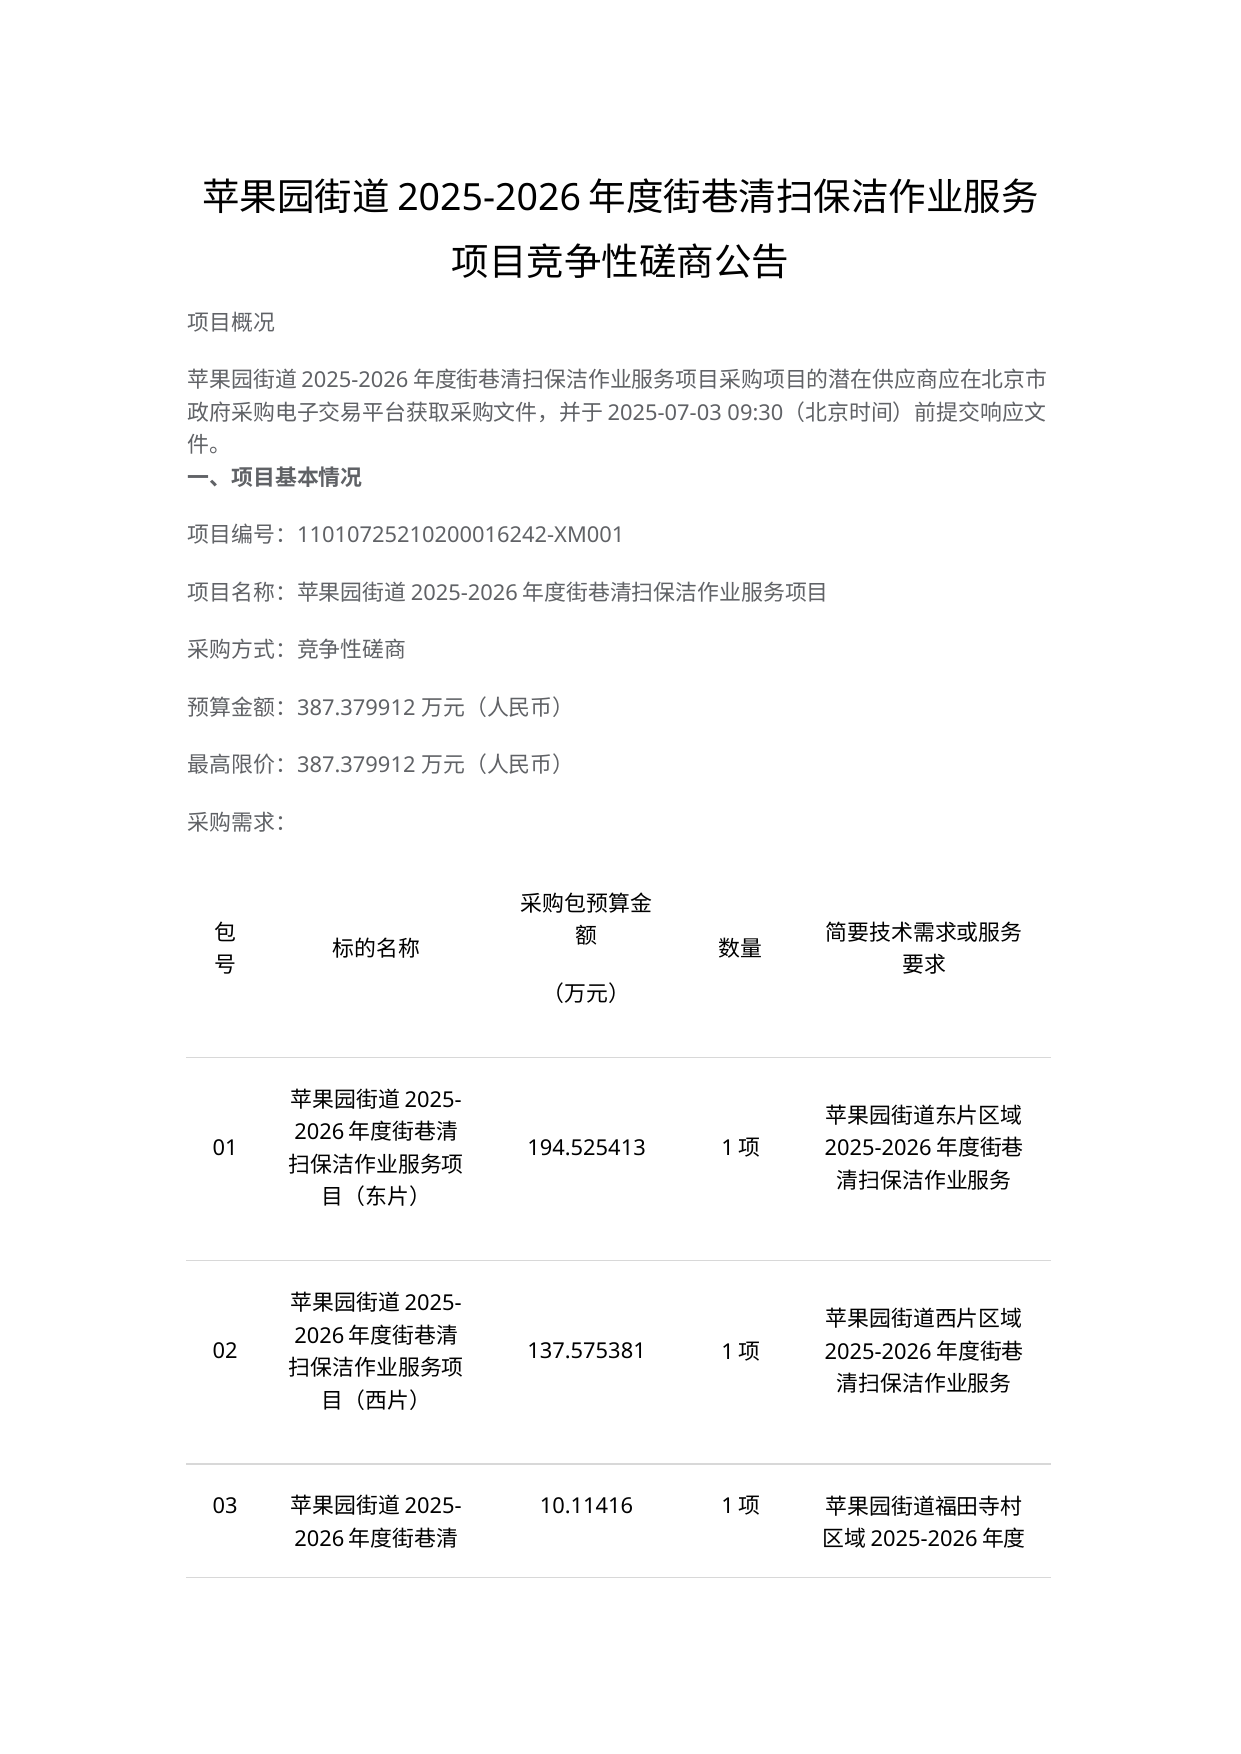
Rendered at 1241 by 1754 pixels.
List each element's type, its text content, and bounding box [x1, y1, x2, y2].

text 采购方式：竞争性磋商 [187, 632, 1053, 664]
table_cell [797, 1465, 1051, 1577]
table_cell 苹果园街道东片区域2025-2026年度街巷清扫保洁作业服务 [797, 1058, 1051, 1260]
table_cell 137.575381 [488, 1261, 684, 1463]
table_cell 苹果园街道2025-2026年度街巷清扫保洁作业服务项目（西片） [264, 1261, 488, 1463]
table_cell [264, 1465, 488, 1577]
text 项目概况 [187, 304, 1053, 337]
table_cell 02 [186, 1261, 264, 1463]
text 一、项目基本情况 [187, 459, 1053, 492]
text 苹果园街道2025-2026年度街巷清扫保洁作业服务项目竞争性磋商公告 [187, 162, 1053, 292]
table_header 标的名称 [264, 862, 488, 1056]
table_cell 1项 [684, 1465, 797, 1577]
text 预算金额：387.379912 万元（人民币） [187, 689, 1053, 722]
text 项目名称：苹果园街道2025-2026年度街巷清扫保洁作业服务项目 [187, 574, 1053, 607]
text 采购需求： [187, 804, 1053, 837]
table_cell 01 [186, 1058, 264, 1260]
table_cell 1项 [684, 1058, 797, 1260]
table_cell 10.11416 [488, 1465, 684, 1577]
table_header 数量 [684, 862, 797, 1056]
table_cell 苹果园街道2025-2026年度街巷清扫保洁作业服务项目（东片） [264, 1058, 488, 1260]
table_cell 03 [186, 1465, 264, 1577]
table_header 包号 [186, 862, 264, 1056]
table_cell 苹果园街道西片区域2025-2026年度街巷清扫保洁作业服务 [797, 1261, 1051, 1463]
table_cell 194.525413 [488, 1058, 684, 1260]
text 苹果园街道2025-2026年度街巷清扫保洁作业服务项目采购项目的潜在供应商应在北京市政府采购电子交易平台获取采购文件，并于2025-07-03 09:30（北京时间）前提交响应文件。 [187, 362, 1053, 459]
text 最高限价：387.379912 万元（人民币） [187, 747, 1053, 779]
text 项目编号：11010725210200016242-XM001 [187, 517, 1053, 549]
table_cell 1项 [684, 1261, 797, 1463]
table_header 采购包预算金额 （万元） [488, 862, 684, 1056]
table_header 简要技术需求或服务要求 [797, 862, 1051, 1056]
